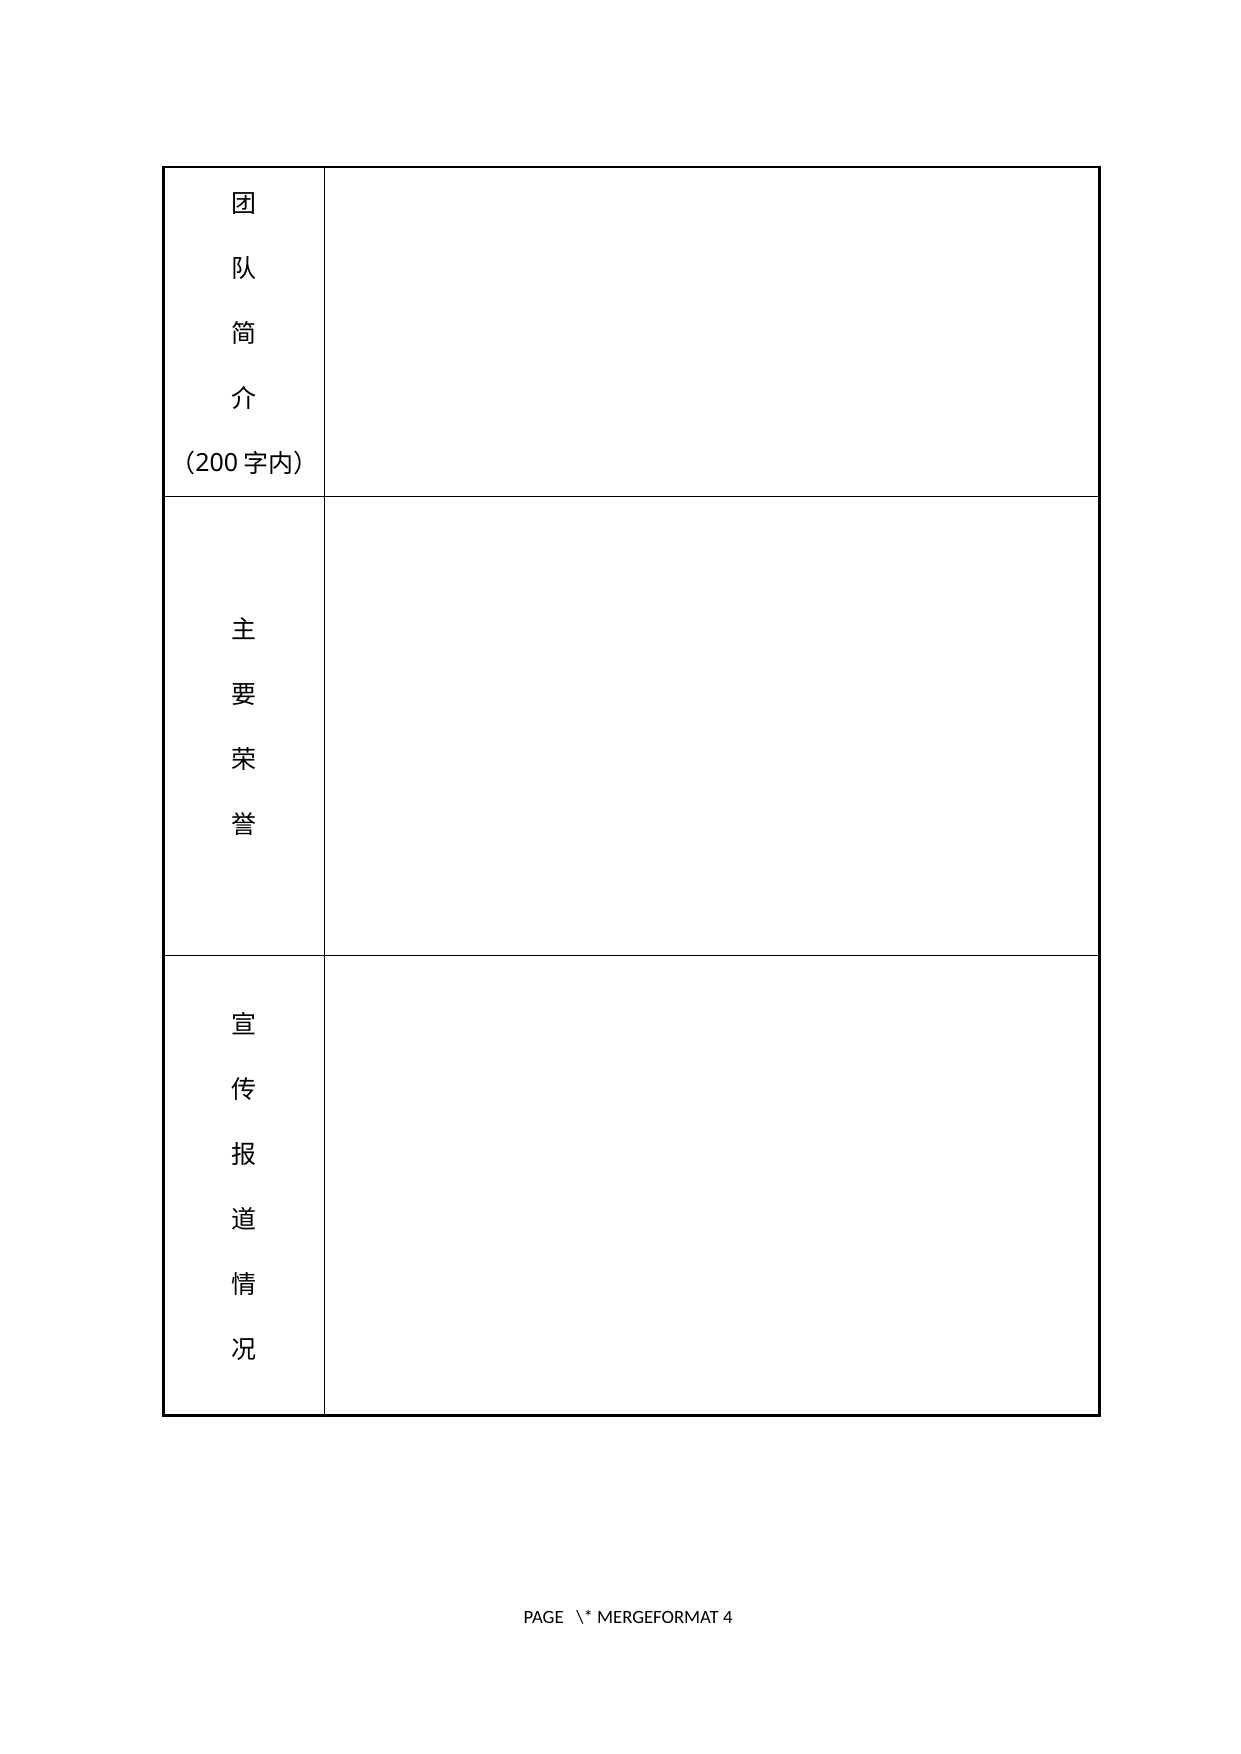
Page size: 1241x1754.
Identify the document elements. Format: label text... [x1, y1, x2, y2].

table_cell [325, 168, 1098, 496]
table_cell [325, 497, 1098, 955]
table_cell 团 队 简 介 （200字内） [165, 168, 324, 496]
table_cell [325, 956, 1098, 1414]
table_cell 宣 传 报 道 情 况 [165, 956, 324, 1414]
table_cell 主 要 荣 誉 [165, 497, 324, 955]
